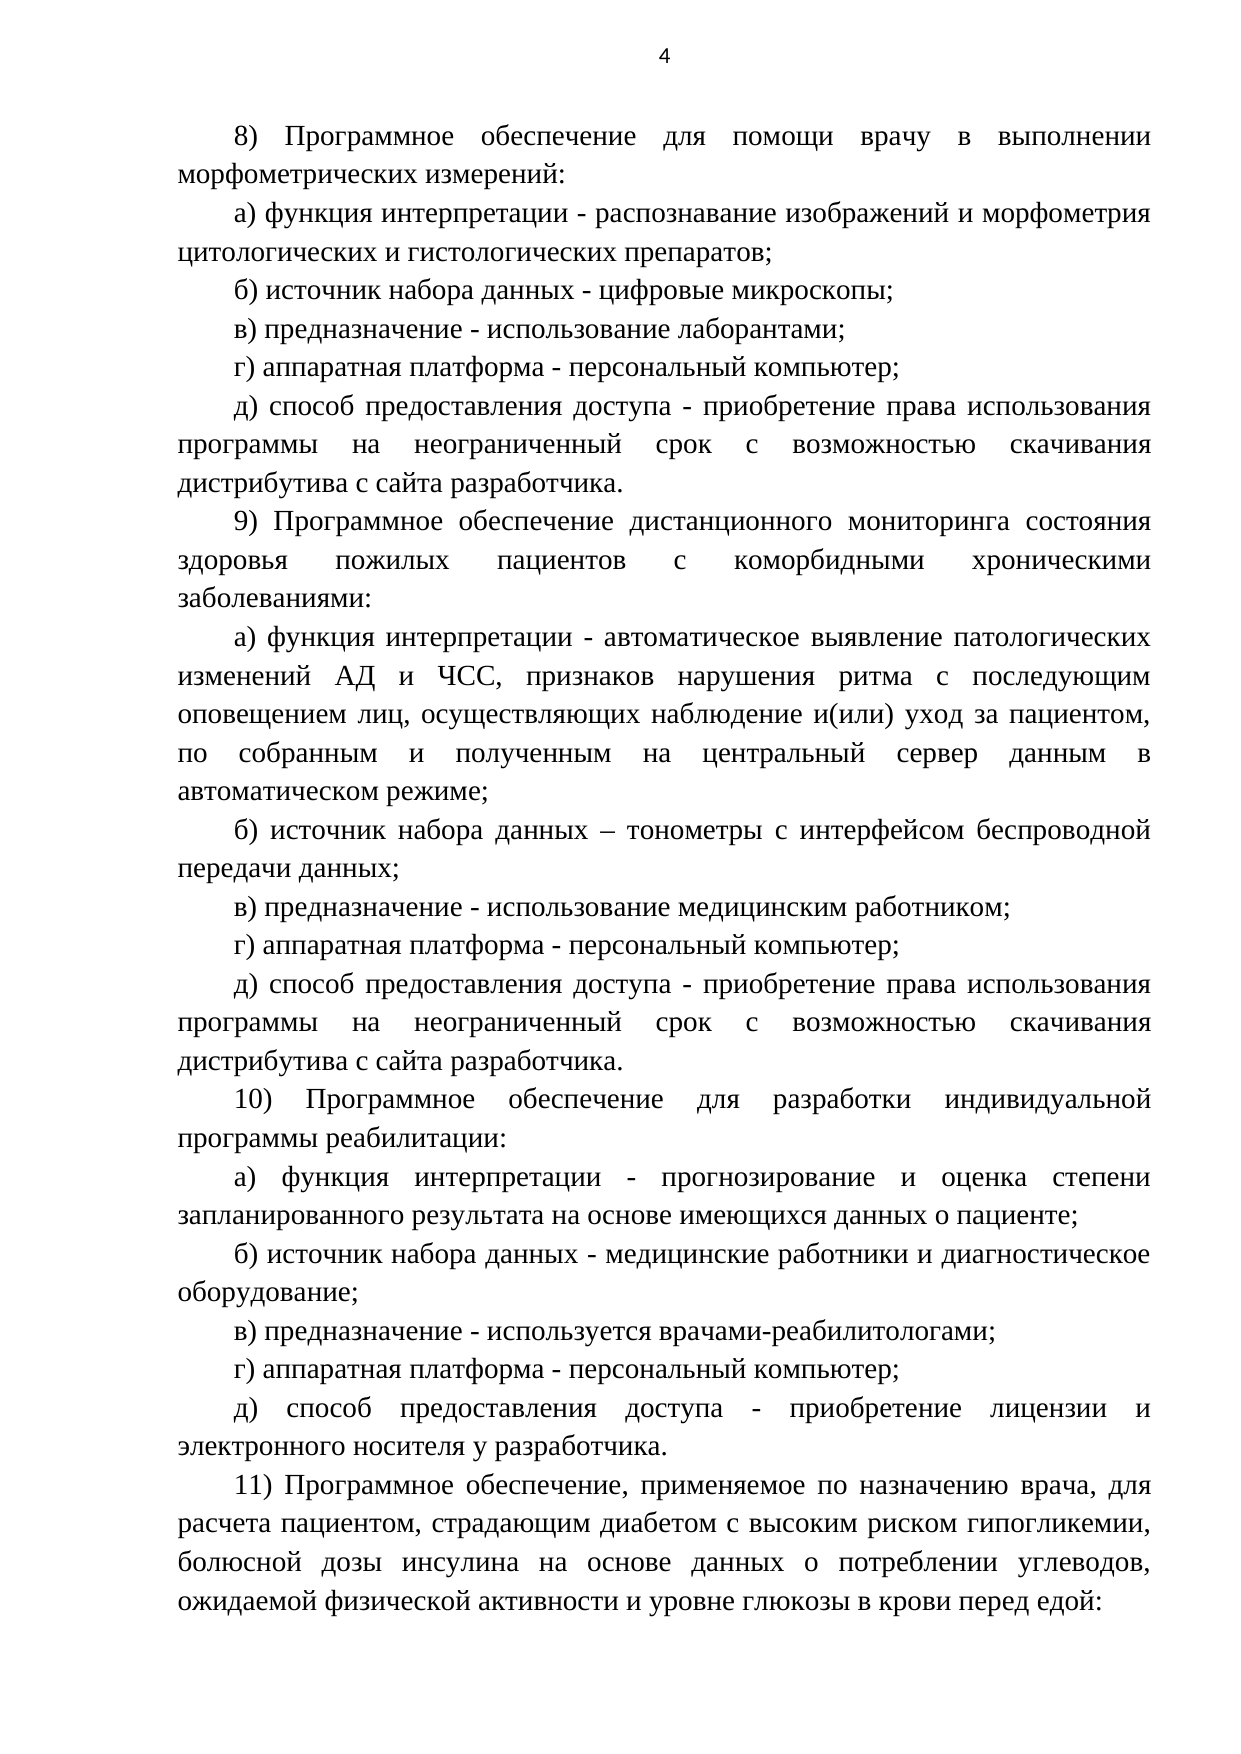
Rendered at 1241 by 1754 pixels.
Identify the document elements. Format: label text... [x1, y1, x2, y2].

text а) функция интерпретации - распознавание изображений и морфометрия цитологических и гистологических препаратов; [177, 195, 1152, 267]
text а) функция интерпретации - прогнозирование и оценка степени запланированного результата на основе имеющихся данных о пациенте; [177, 1159, 1152, 1231]
text а) функция интерпретации - автоматическое выявление патологических изменений АД и ЧСС, признаков нарушения ритма с последующим оповещением лиц, осуществляющих наблюдение и(или) уход за пациентом, по собранным и полученным на центральный сервер данным в автоматическом режиме; [177, 619, 1152, 807]
text д) способ предоставления доступа - приобретение лицензии и электронного носителя у разработчика. [177, 1390, 1152, 1462]
text в) предназначение - использование медицинским работником; [177, 889, 1152, 922]
text г) аппаратная платформа - персональный компьютер; [177, 1351, 1152, 1385]
text 8) Программное обеспечение для помощи врачу в выполнении морфометрических измерений: [177, 118, 1152, 190]
text в) предназначение - использование лаборантами; [177, 311, 1152, 344]
text 10) Программное обеспечение для разработки индивидуальной программы реабилитации: [177, 1082, 1152, 1154]
text в) предназначение - используется врачами-реабилитологами; [177, 1313, 1152, 1346]
text д) способ предоставления доступа - приобретение права использования программы на неограниченный срок с возможностью скачивания дистрибутива с сайта разработчика. [177, 966, 1152, 1077]
text б) источник набора данных – тонометры с интерфейсом беспроводной передачи данных; [177, 812, 1152, 884]
text д) способ предоставления доступа - приобретение права использования программы на неограниченный срок с возможностью скачивания дистрибутива с сайта разработчика. [177, 388, 1152, 498]
text 11) Программное обеспечение, применяемое по назначению врача, для расчета пациентом, страдающим диабетом с высоким риском гипогликемии, болюсной дозы инсулина на основе данных о потреблении углеводов, ожидаемой физической активности и уровне глюкозы в крови перед едой: [177, 1467, 1152, 1616]
text б) источник набора данных - цифровые микроскопы; [177, 272, 1152, 306]
text 9) Программное обеспечение дистанционного мониторинга состояния здоровья пожилых пациентов с коморбидными хроническими заболеваниями: [177, 503, 1152, 614]
text г) аппаратная платформа - персональный компьютер; [177, 927, 1152, 961]
text г) аппаратная платформа - персональный компьютер; [177, 349, 1152, 383]
text б) источник набора данных - медицинские работники и диагностическое оборудование; [177, 1236, 1152, 1308]
